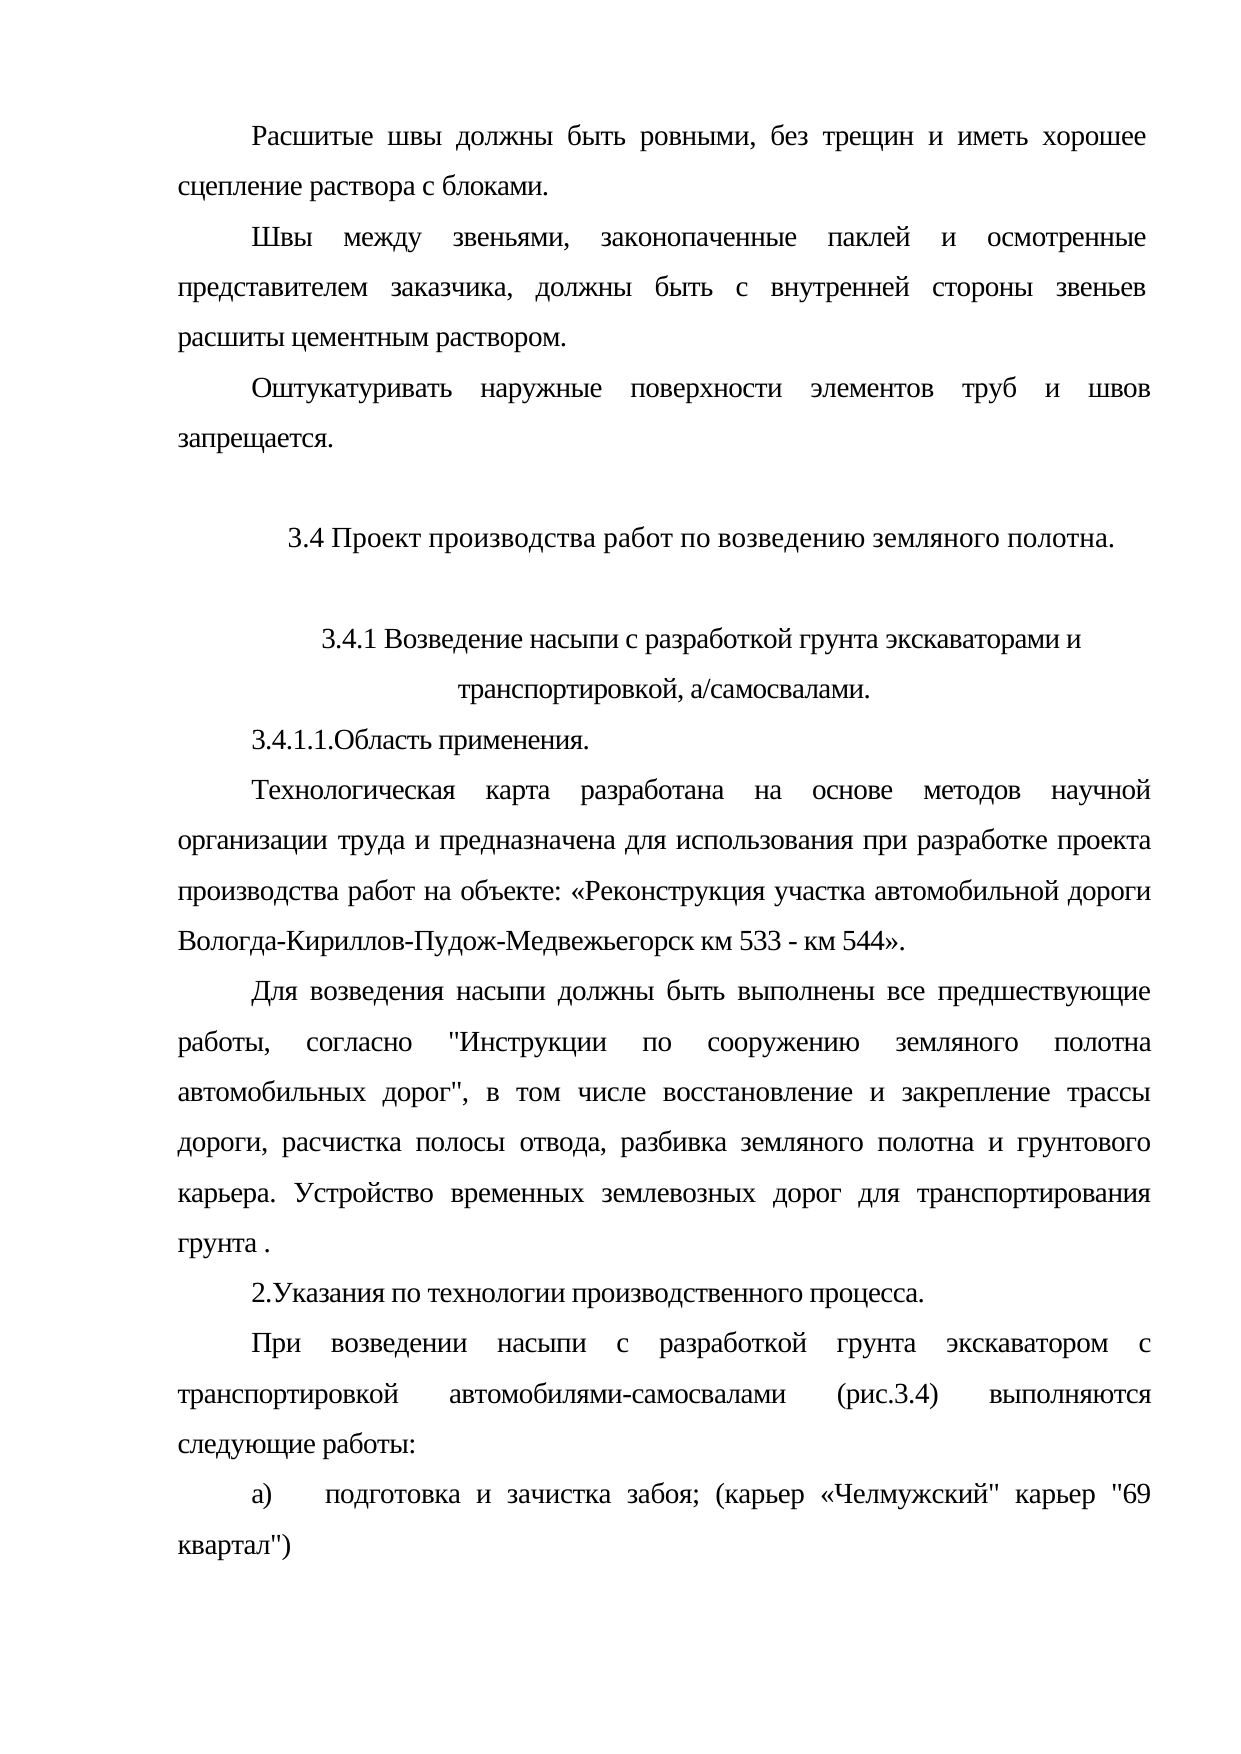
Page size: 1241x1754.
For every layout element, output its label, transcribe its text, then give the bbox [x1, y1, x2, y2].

text Оштукатуривать наружные поверхности элементов труб и швов запрещается. [177, 370, 1152, 453]
text а) подготовка и зачистка забоя; (карьер «Челмужский" карьер "69 квартал") [177, 1477, 1152, 1560]
text Для возведения насыпи должны быть выполнены все предшествующие работы, согласно "Инструкции по сооружению земляного полотна автомобильных дорог", в том числе восстановление и закрепление трассы дороги, расчистка полосы отвода, разбивка земляного полотна и грунтового карьера. Устройство временных землевозных дорог для транспортирования грунта . [177, 973, 1152, 1258]
text 3.4.1.1.Область применения. [177, 722, 1152, 755]
text 3.4 Проект производства работ по возведению земляного полотна. [177, 521, 1152, 554]
text При возведении насыпи с разработкой грунта экскаватором с транспортировкой автомобилями-самосвалами (рис.3.4) выполняются следующие работы: [177, 1326, 1152, 1460]
text Технологическая карта разработана на основе методов научной организации труда и предназначена для использования при разработке проекта производства работ на объекте: «Реконструкция участка автомобильной дороги Вологда-Кириллов-Пудож-Медвежьегорск км 533 - км 544». [177, 772, 1152, 957]
text 3.4.1 Возведение насыпи с разработкой грунта экскаваторами и транспортировкой, а/самосвалами. [177, 621, 1152, 705]
text Швы между звеньями, законопаченные паклей и осмотренные представителем заказчика, должны быть с внутренней стороны звеньев расшиты цементным раствором. [177, 219, 1147, 353]
text Расшитые швы должны быть ровными, без трещин и иметь хорошее сцепление раствора с блоками. [177, 118, 1148, 202]
text 2.Указания по технологии производственного процесса. [177, 1275, 1152, 1309]
